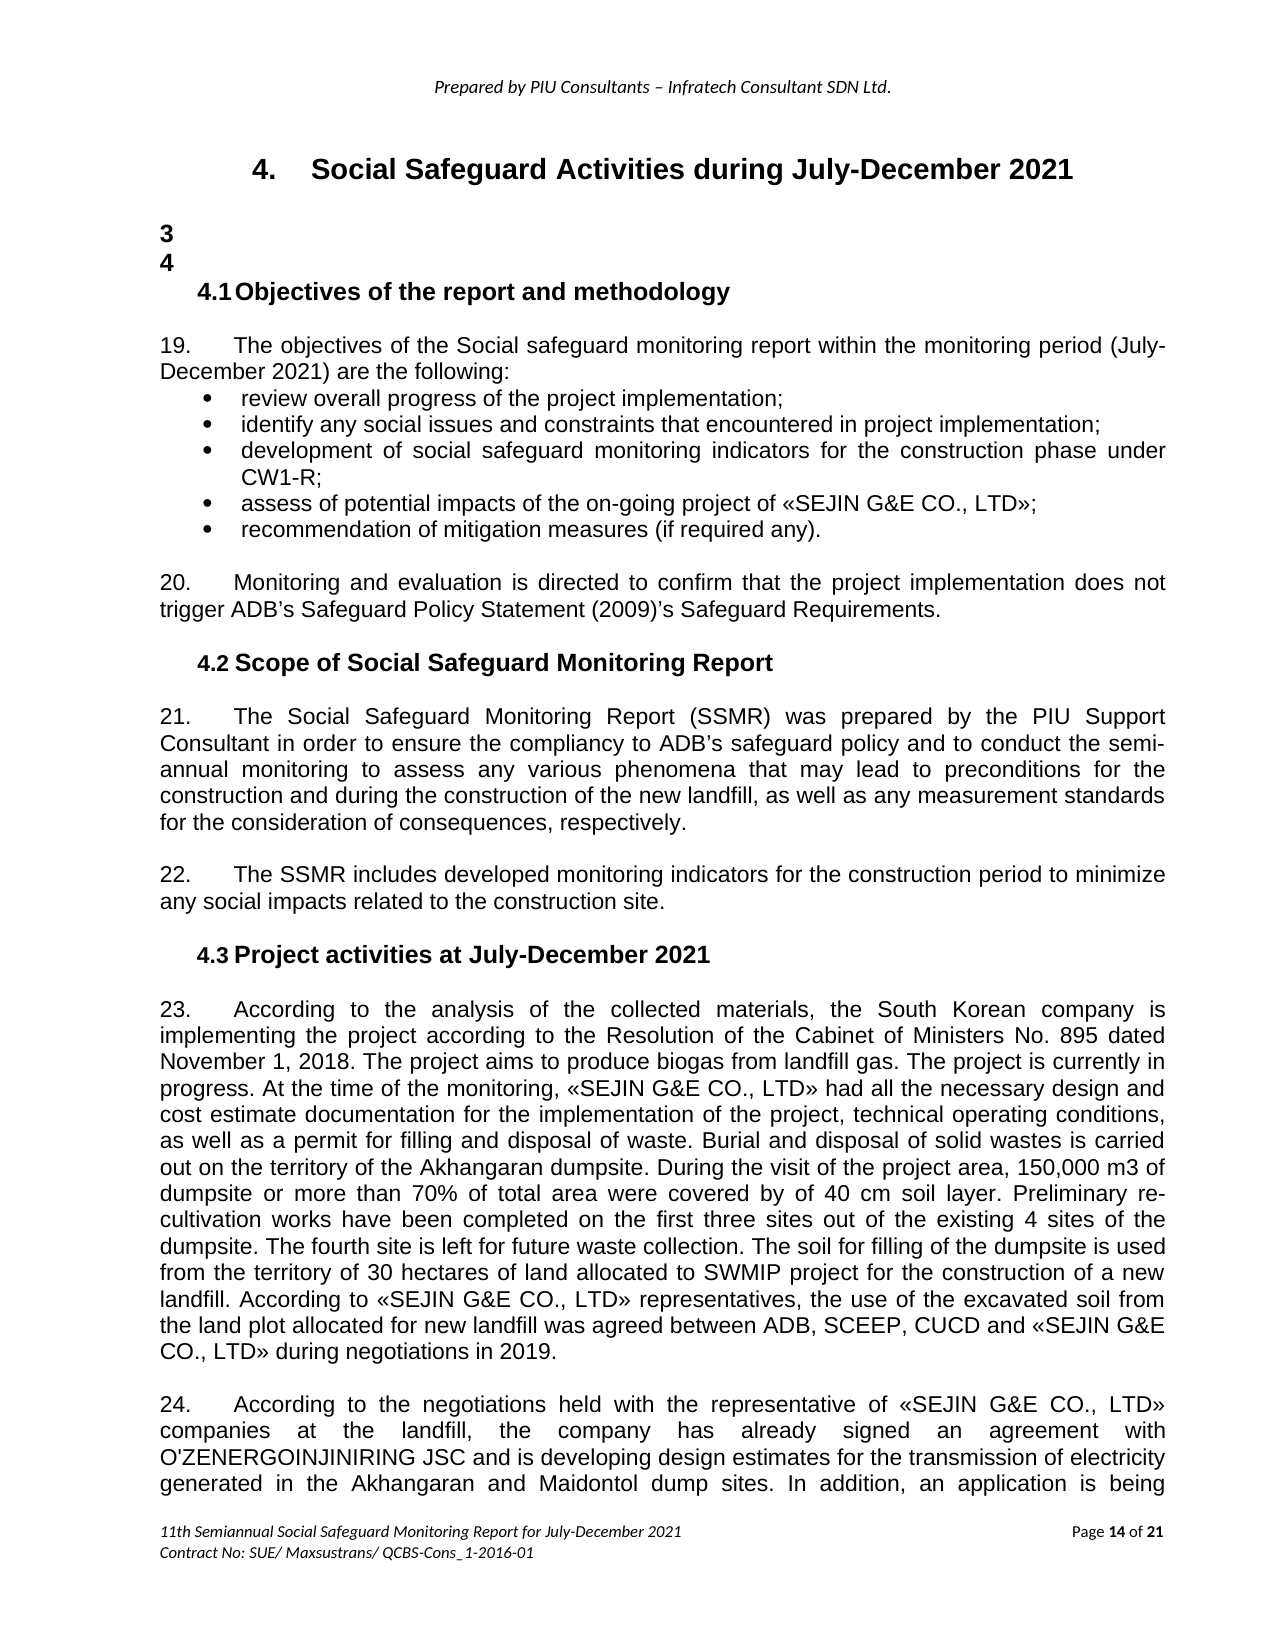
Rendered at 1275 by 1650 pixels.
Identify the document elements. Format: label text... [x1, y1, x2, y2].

list development of social safeguard monitoring indicators for the construction phase under CW1-R; [203, 437, 1167, 490]
list The Social Safeguard Monitoring Report (SSMR) was prepared by the PIU Support Consultant in order to ensure the compliancy to ADB’s safeguard policy and to conduct the semi-annual monitoring to assess any various phenomena that may lead to preconditions for the construction and during the construction of the new landfill, as well as any measurement standards for the consideration of consequences, respectively. [159, 703, 1167, 835]
list Objectives of the report and methodology [197, 277, 1167, 306]
list According to the analysis of the collected materials, the South Korean company is implementing the project according to the Resolution of the Cabinet of Ministers No. 895 dated November 1, 2018. The project aims to produce biogas from landfill gas. The project is currently in progress. At the time of the monitoring, «SEJIN G&E CO., LTD» had all the necessary design and cost estimate documentation for the implementation of the project, technical operating conditions, as well as a permit for filling and disposal of waste. Burial and disposal of solid wastes is carried out on the territory of the Akhangaran dumpsite. During the visit of the project area, 150,000 m3 of dumpsite or more than 70% of total area were covered by of 40 cm soil layer. Preliminary re-cultivation works have been completed on the first three sites out of the existing 4 sites of the dumpsite. The fourth site is left for future waste collection. The soil for filling of the dumpsite is used from the territory of 30 hectares of land allocated to SWMIP project for the construction of a new landfill. According to «SEJIN G&E CO., LTD» representatives, the use of the excavated soil from the land plot allocated for new landfill was agreed between ADB, SCEEP, CUCD and «SEJIN G&E CO., LTD» during negotiations in 2019. [159, 996, 1167, 1364]
list Monitoring and evaluation is directed to confirm that the project implementation does not trigger ADB’s Safeguard Policy Statement (2009)’s Safeguard Requirements. [159, 569, 1167, 622]
list Project activities at July-December 2021 [197, 941, 1167, 969]
list review overall progress of the project implementation; [203, 385, 1167, 411]
list recommendation of mitigation measures (if required any). [203, 516, 1167, 543]
list Social Safeguard Activities during July-December 2021 [159, 152, 1167, 186]
list Scope of Social Safeguard Monitoring Report [197, 648, 1167, 677]
list assess of potential impacts of the on-going project of «SEJIN G&E CO., LTD»; [203, 490, 1167, 516]
list identify any social issues and constraints that encountered in project implementation; [203, 411, 1167, 437]
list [159, 1391, 1167, 1496]
list The objectives of the Social safeguard monitoring report within the monitoring period (July-December 2021) are the following: [159, 332, 1167, 385]
list The SSMR includes developed monitoring indicators for the construction period to minimize any social impacts related to the construction site. [159, 861, 1167, 914]
